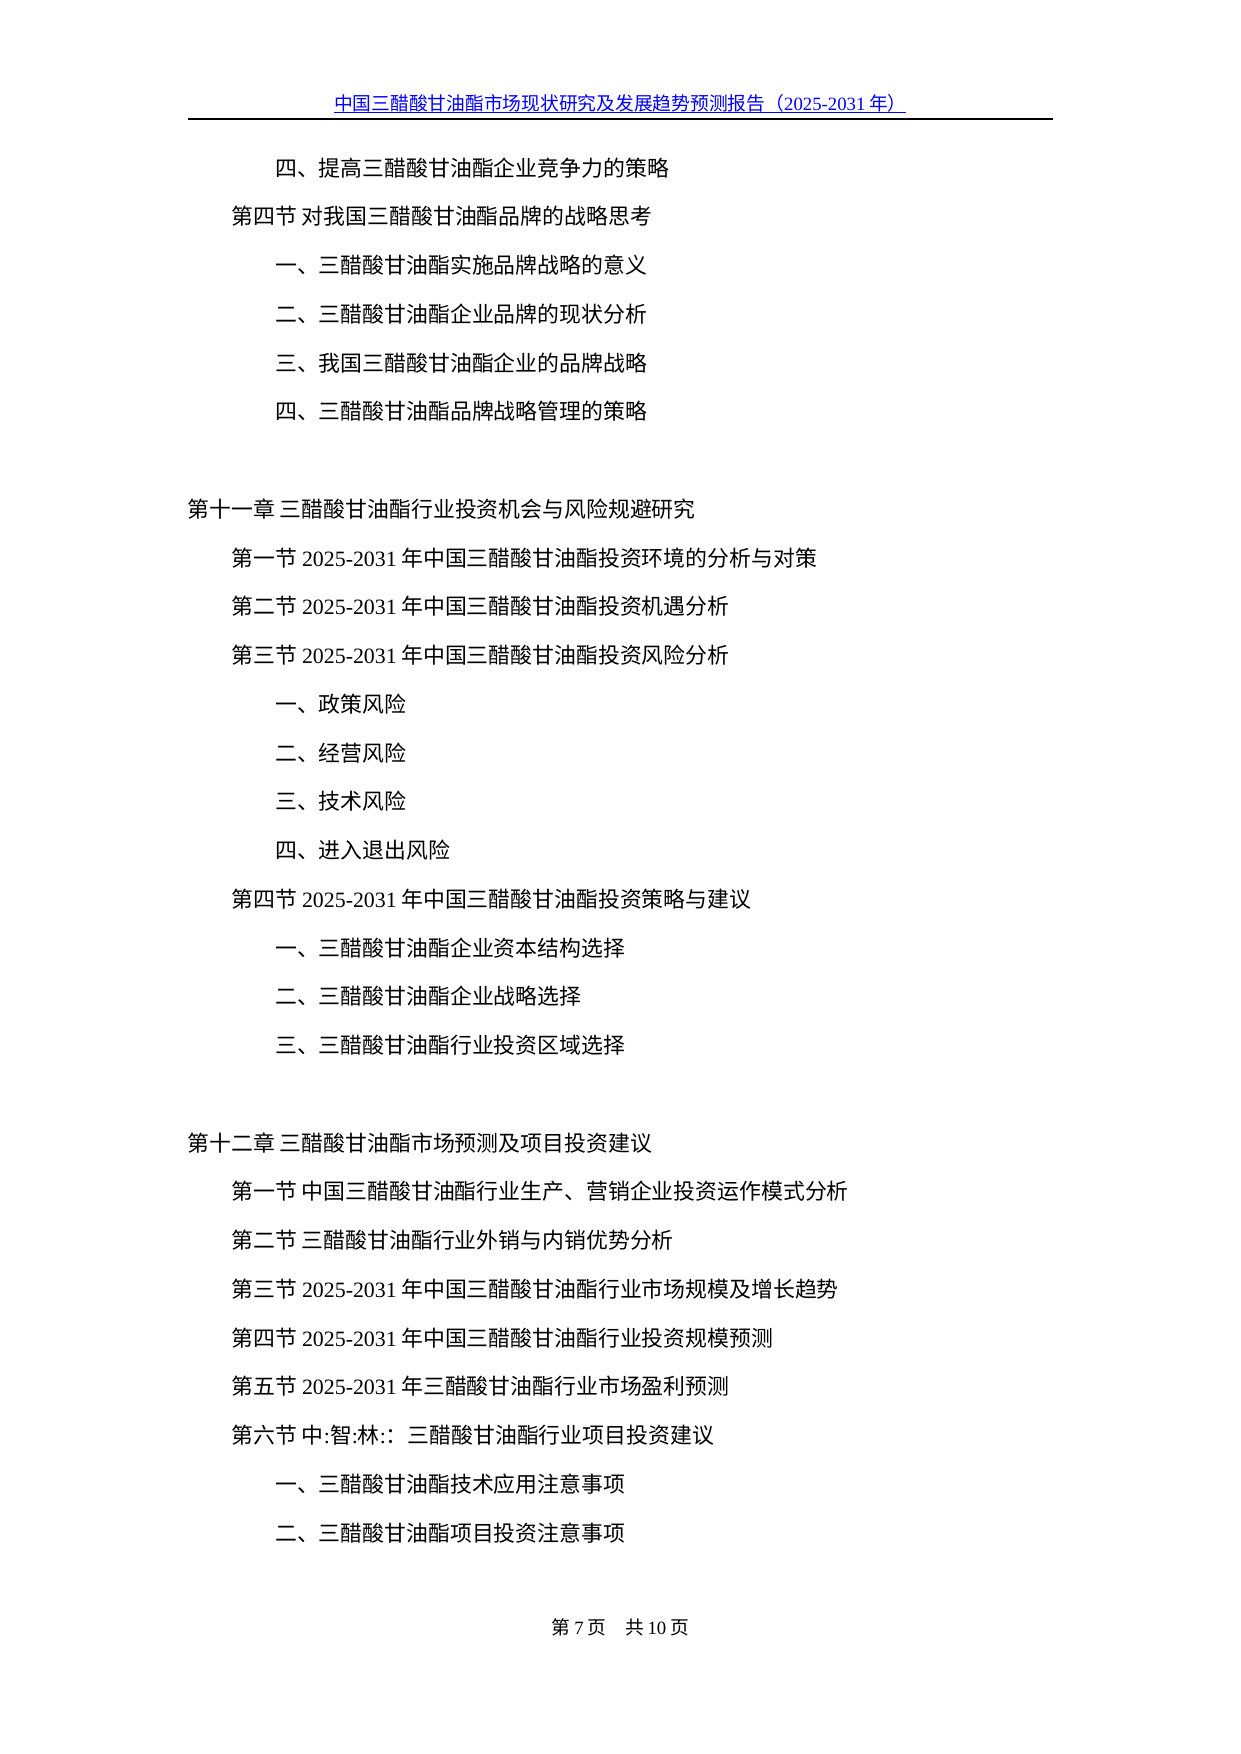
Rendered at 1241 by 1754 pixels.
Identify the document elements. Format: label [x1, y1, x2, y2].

text [187, 150, 1053, 1548]
